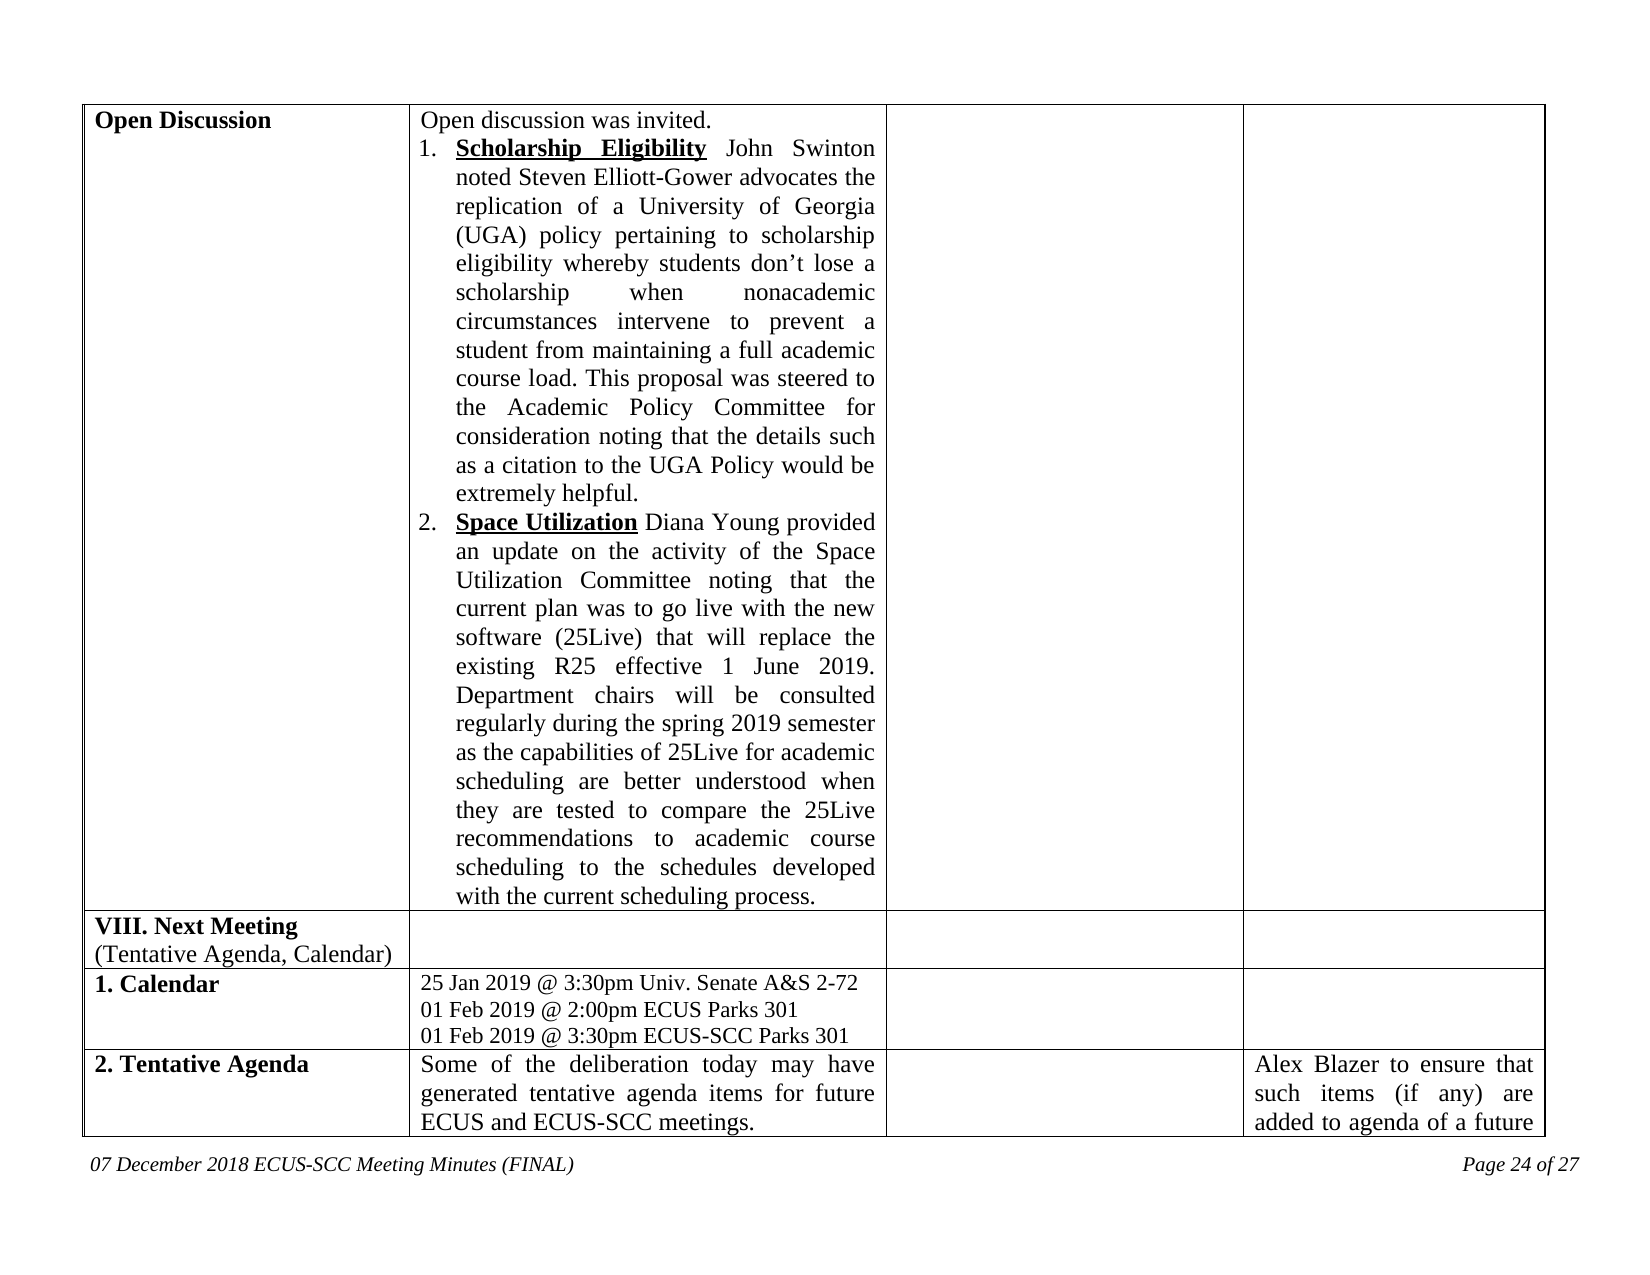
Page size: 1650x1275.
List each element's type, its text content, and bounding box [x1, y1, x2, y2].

table_cell [887, 1050, 1243, 1136]
table_cell [1244, 105, 1544, 910]
table_cell 2. Tentative Agenda [85, 1050, 409, 1136]
table_cell [887, 969, 1243, 1048]
table_cell Open Discussion [85, 105, 409, 910]
table_cell VIII. Next Meeting (Tentative Agenda, Calendar) [85, 911, 409, 968]
table_cell 1. Calendar [85, 969, 409, 1048]
table_cell [1244, 969, 1544, 1048]
table_cell Open discussion was invited. Scholarship Eligibility John Swinton noted Steven Elliott-Gower advocates the replication of a University of Georgia (UGA) policy pertaining to scholarship eligibility whereby students don’t lose a scholarship when nonacademic circumstances intervene to prevent a student from maintaining a full academic course load. This proposal was steered to the Academic Policy Committee for consideration noting that the details such as a citation to the UGA Policy would be extremely helpful. Space Utilization Diana Young provided an update on the activity of the Space Utilization Committee noting that the current plan was to go live with the new software (25Live) that will replace the existing R25 effective 1 June 2019. Department chairs will be consulted regularly during the spring 2019 semester as the capabilities of 25Live for academic scheduling are better understood when they are tested to compare the 25Live recommendations to academic course scheduling to the schedules developed with the current scheduling process. [410, 105, 886, 910]
table_cell 25 Jan 2019 @ 3:30pm Univ. Senate A&S 2-72 01 Feb 2019 @ 2:00pm ECUS Parks 301 01 Feb 2019 @ 3:30pm ECUS-SCC Parks 301 [410, 969, 886, 1048]
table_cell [1244, 1050, 1544, 1136]
table_cell [410, 911, 886, 968]
table_cell [887, 105, 1243, 910]
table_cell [410, 1050, 886, 1136]
table_cell [887, 911, 1243, 968]
table_cell [1244, 911, 1544, 968]
